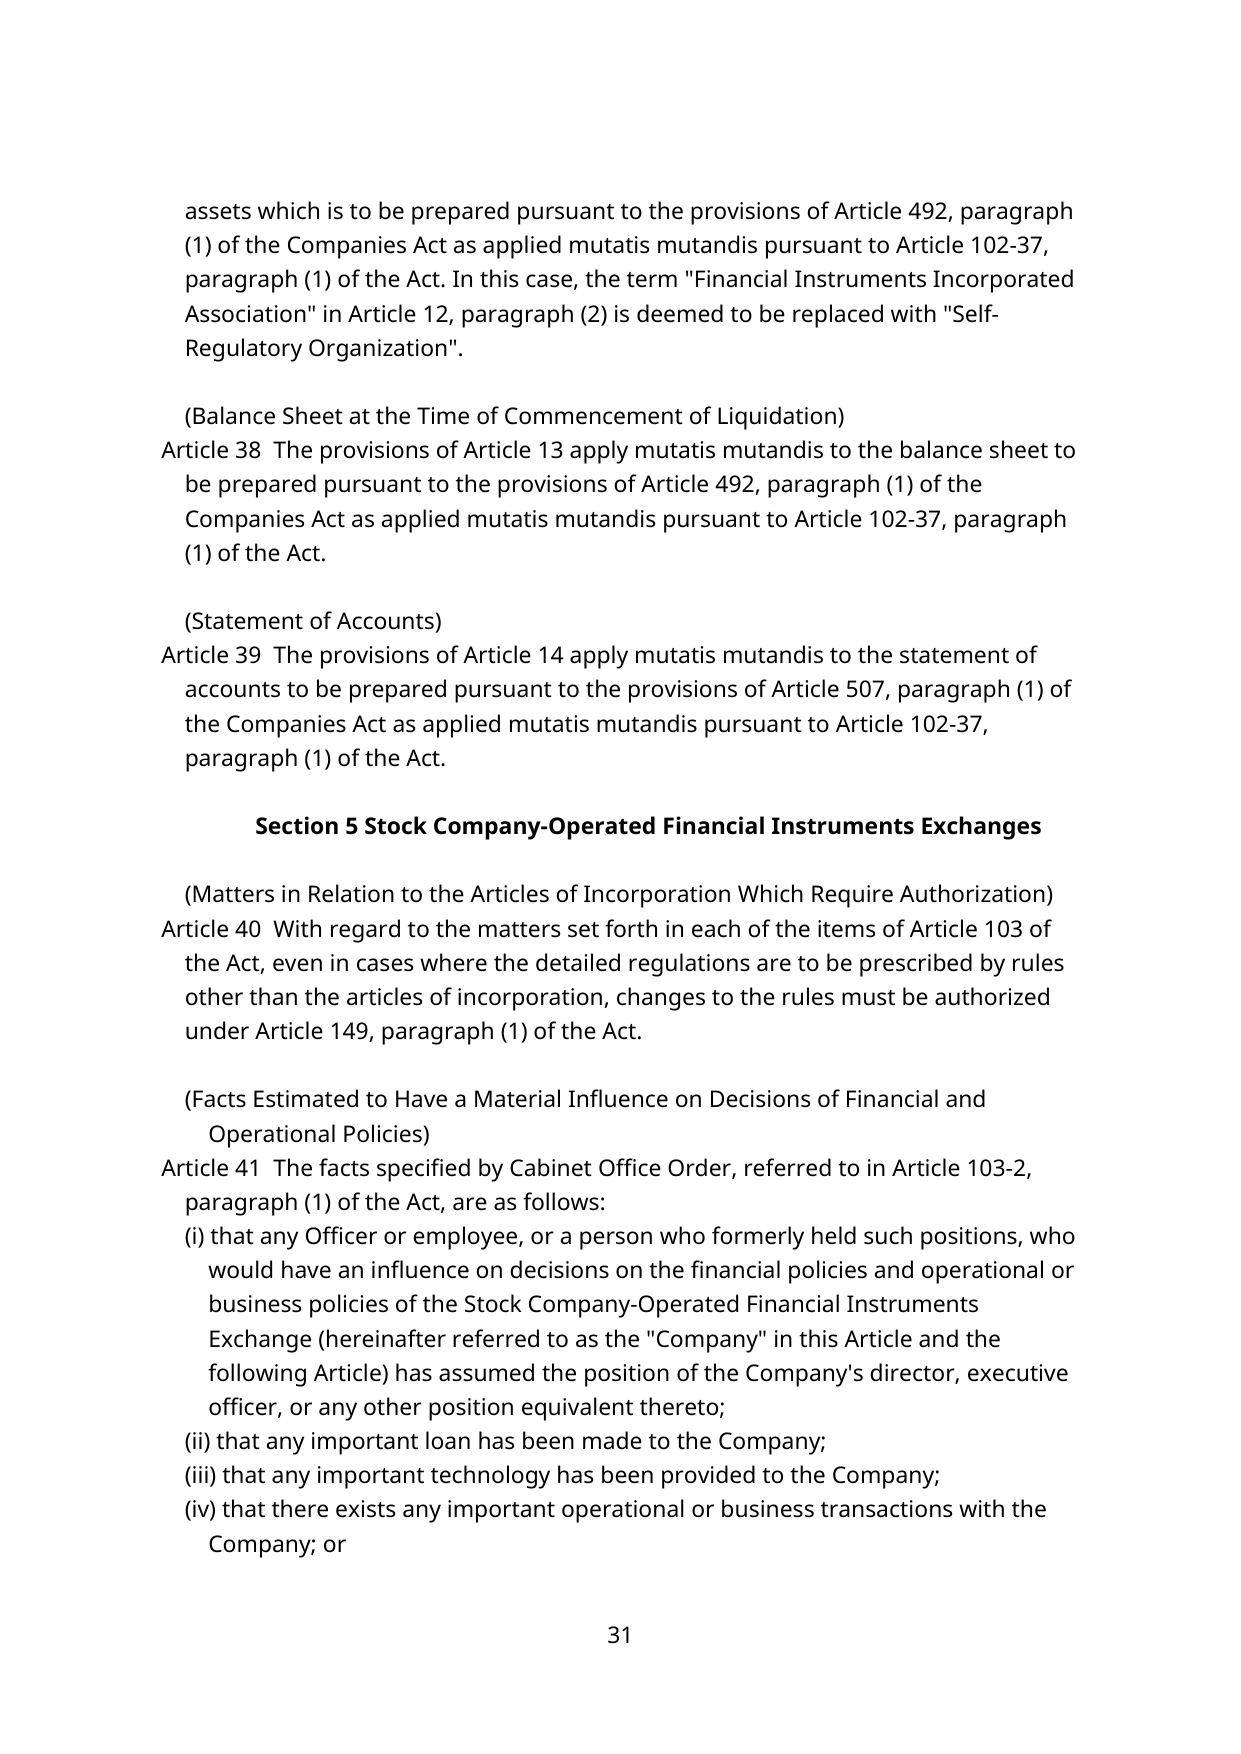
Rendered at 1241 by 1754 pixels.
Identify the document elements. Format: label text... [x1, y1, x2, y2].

text (iv) that there exists any important operational or business transactions with the Company; or [184, 1492, 1079, 1560]
text Article 38 The provisions of Article 13 apply mutatis mutandis to the balance sheet to be prepared pursuant to the provisions of Article 492, paragraph (1) of the Companies Act as applied mutatis mutandis pursuant to Article 102-37, paragraph (1) of the Act. [161, 433, 1079, 569]
text (iii) that any important technology has been provided to the Company; [184, 1458, 1079, 1492]
text (ii) that any important loan has been made to the Company; [184, 1424, 1079, 1458]
text (Statement of Accounts) [184, 604, 1079, 638]
text Article 40 With regard to the matters set forth in each of the items of Article 103 of the Act, even in cases where the detailed regulations are to be prescribed by rules other than the articles of incorporation, changes to the rules must be authorized under Article 149, paragraph (1) of the Act. [161, 911, 1079, 1048]
text (i) that any Officer or employee, or a person who formerly held such positions, who would have an influence on decisions on the financial policies and operational or business policies of the Stock Company-Operated Financial Instruments Exchange (hereinafter referred to as the "Company" in this Article and the following Article) has assumed the position of the Company's director, executive officer, or any other position equivalent thereto; [184, 1219, 1079, 1424]
text Article 39 The provisions of Article 14 apply mutatis mutandis to the statement of accounts to be prepared pursuant to the provisions of Article 507, paragraph (1) of the Companies Act as applied mutatis mutandis pursuant to Article 102-37, paragraph (1) of the Act. [161, 638, 1079, 774]
text (Balance Sheet at the Time of Commencement of Liquidation) [184, 399, 1079, 433]
text (Matters in Relation to the Articles of Incorporation Which Require Authorization) [184, 877, 1079, 911]
text Section 5 Stock Company-Operated Financial Instruments Exchanges [253, 809, 1079, 843]
text Article 41 The facts specified by Cabinet Office Order, referred to in Article 103-2, paragraph (1) of the Act, are as follows: [161, 1150, 1079, 1219]
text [161, 194, 1079, 364]
text (Facts Estimated to Have a Material Influence on Decisions of Financial and Operational Policies) [184, 1082, 1079, 1150]
